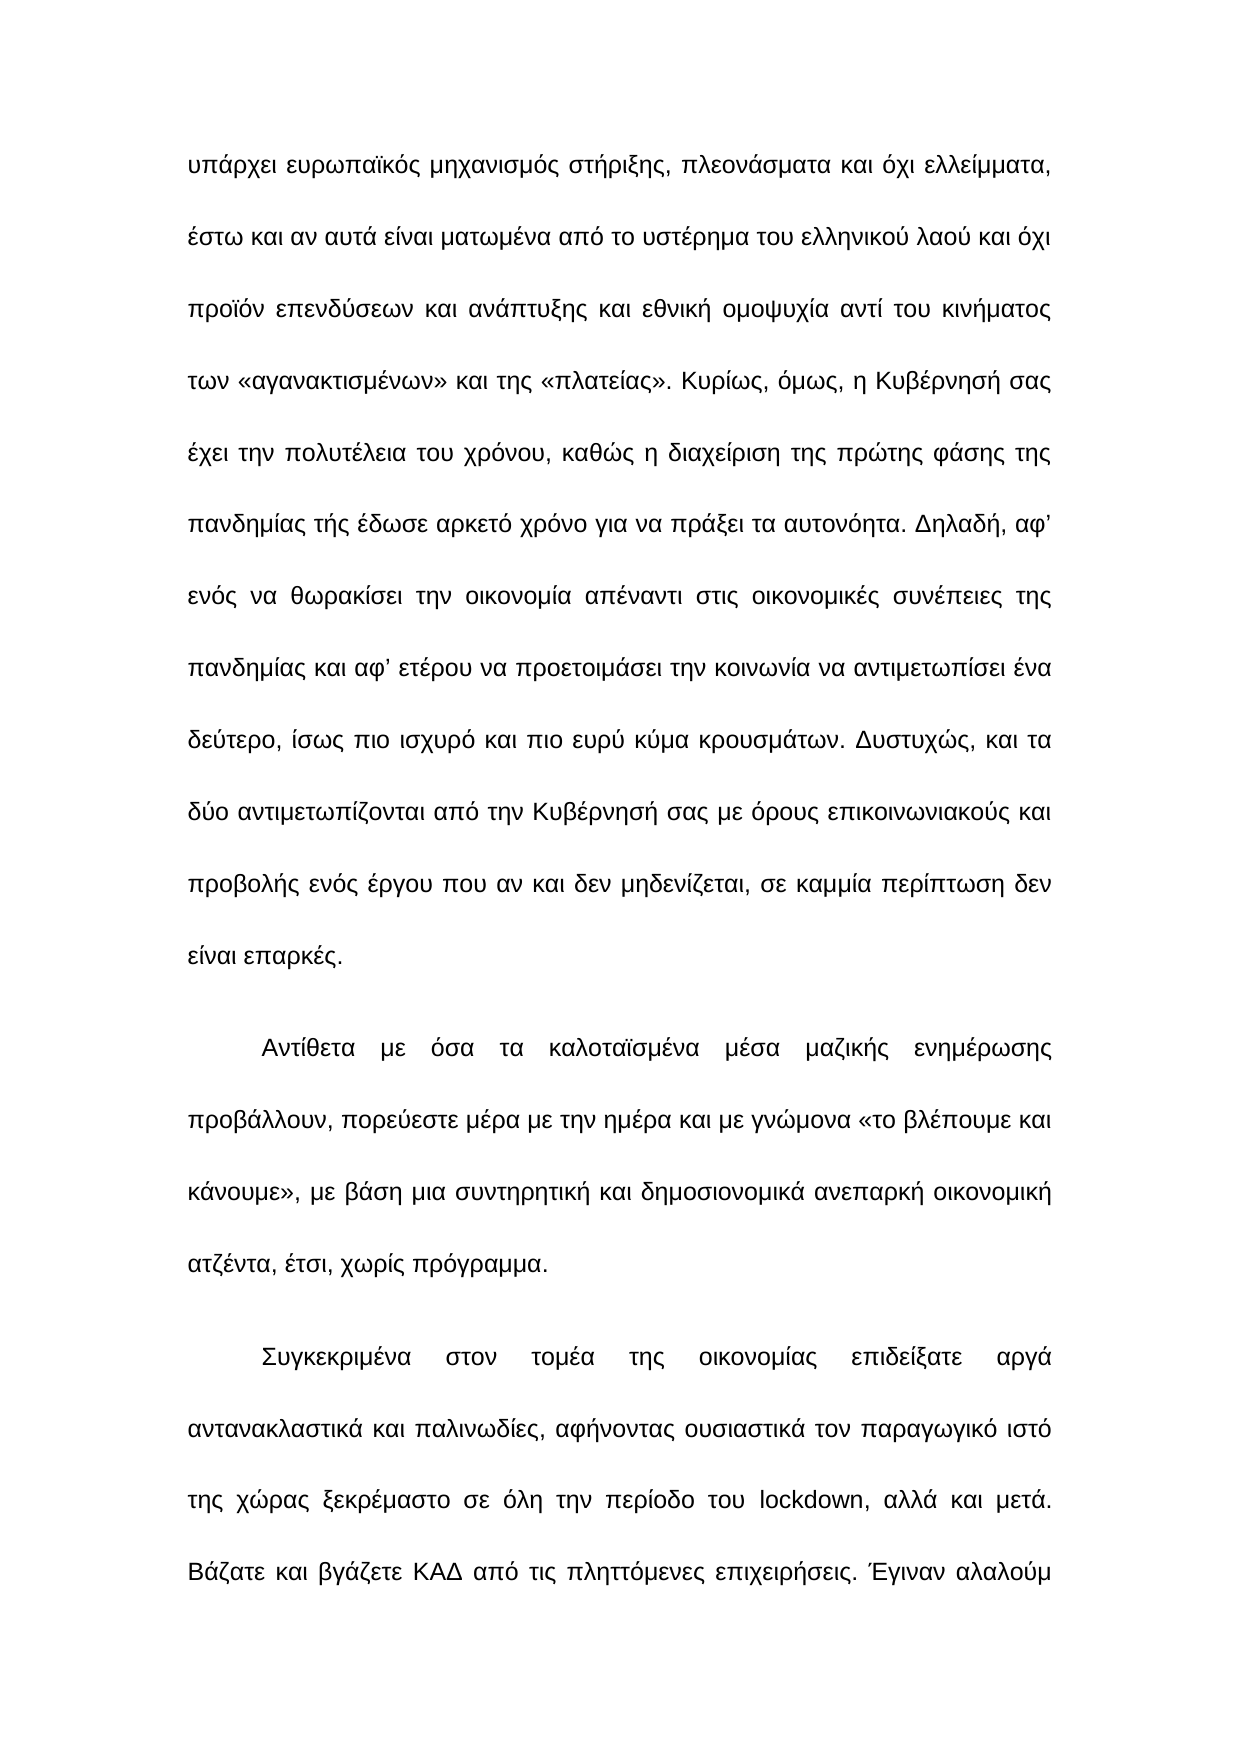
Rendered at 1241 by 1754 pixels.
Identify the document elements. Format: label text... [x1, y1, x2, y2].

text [187, 1342, 1053, 1586]
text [187, 150, 1053, 969]
text Αντίθετα με όσα τα καλοταϊσμένα μέσα μαζικής ενημέρωσης προβάλλουν, πορεύεστε μέρα με την ημέρα και με γνώμονα «το βλέπουμε και κάνουμε», με βάση μια συντηρητική και δημοσιονομικά ανεπαρκή οικονομική ατζέντα, έτσι, χωρίς πρόγραμμα. [187, 1033, 1053, 1278]
